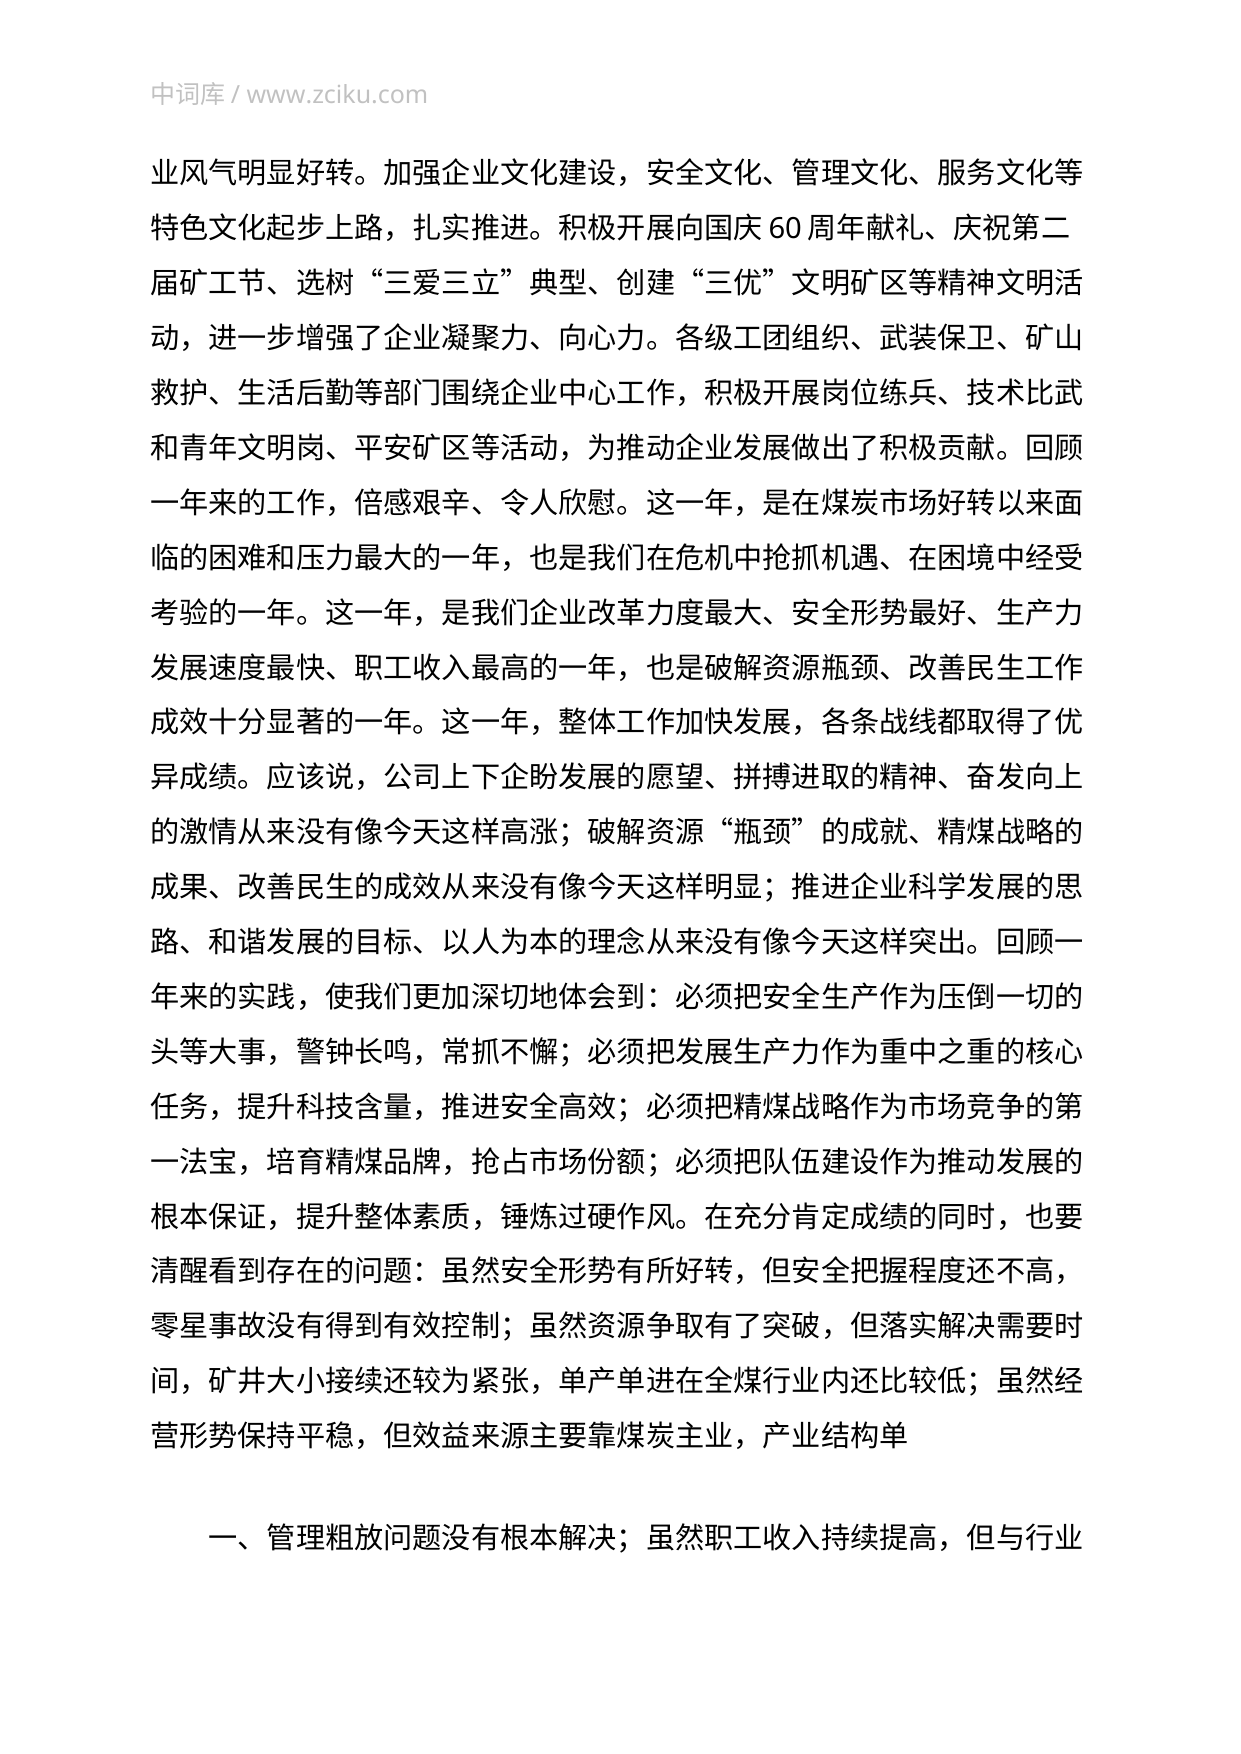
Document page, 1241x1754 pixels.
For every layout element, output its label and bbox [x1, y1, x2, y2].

text [150, 150, 1090, 1455]
text [150, 1514, 1090, 1557]
